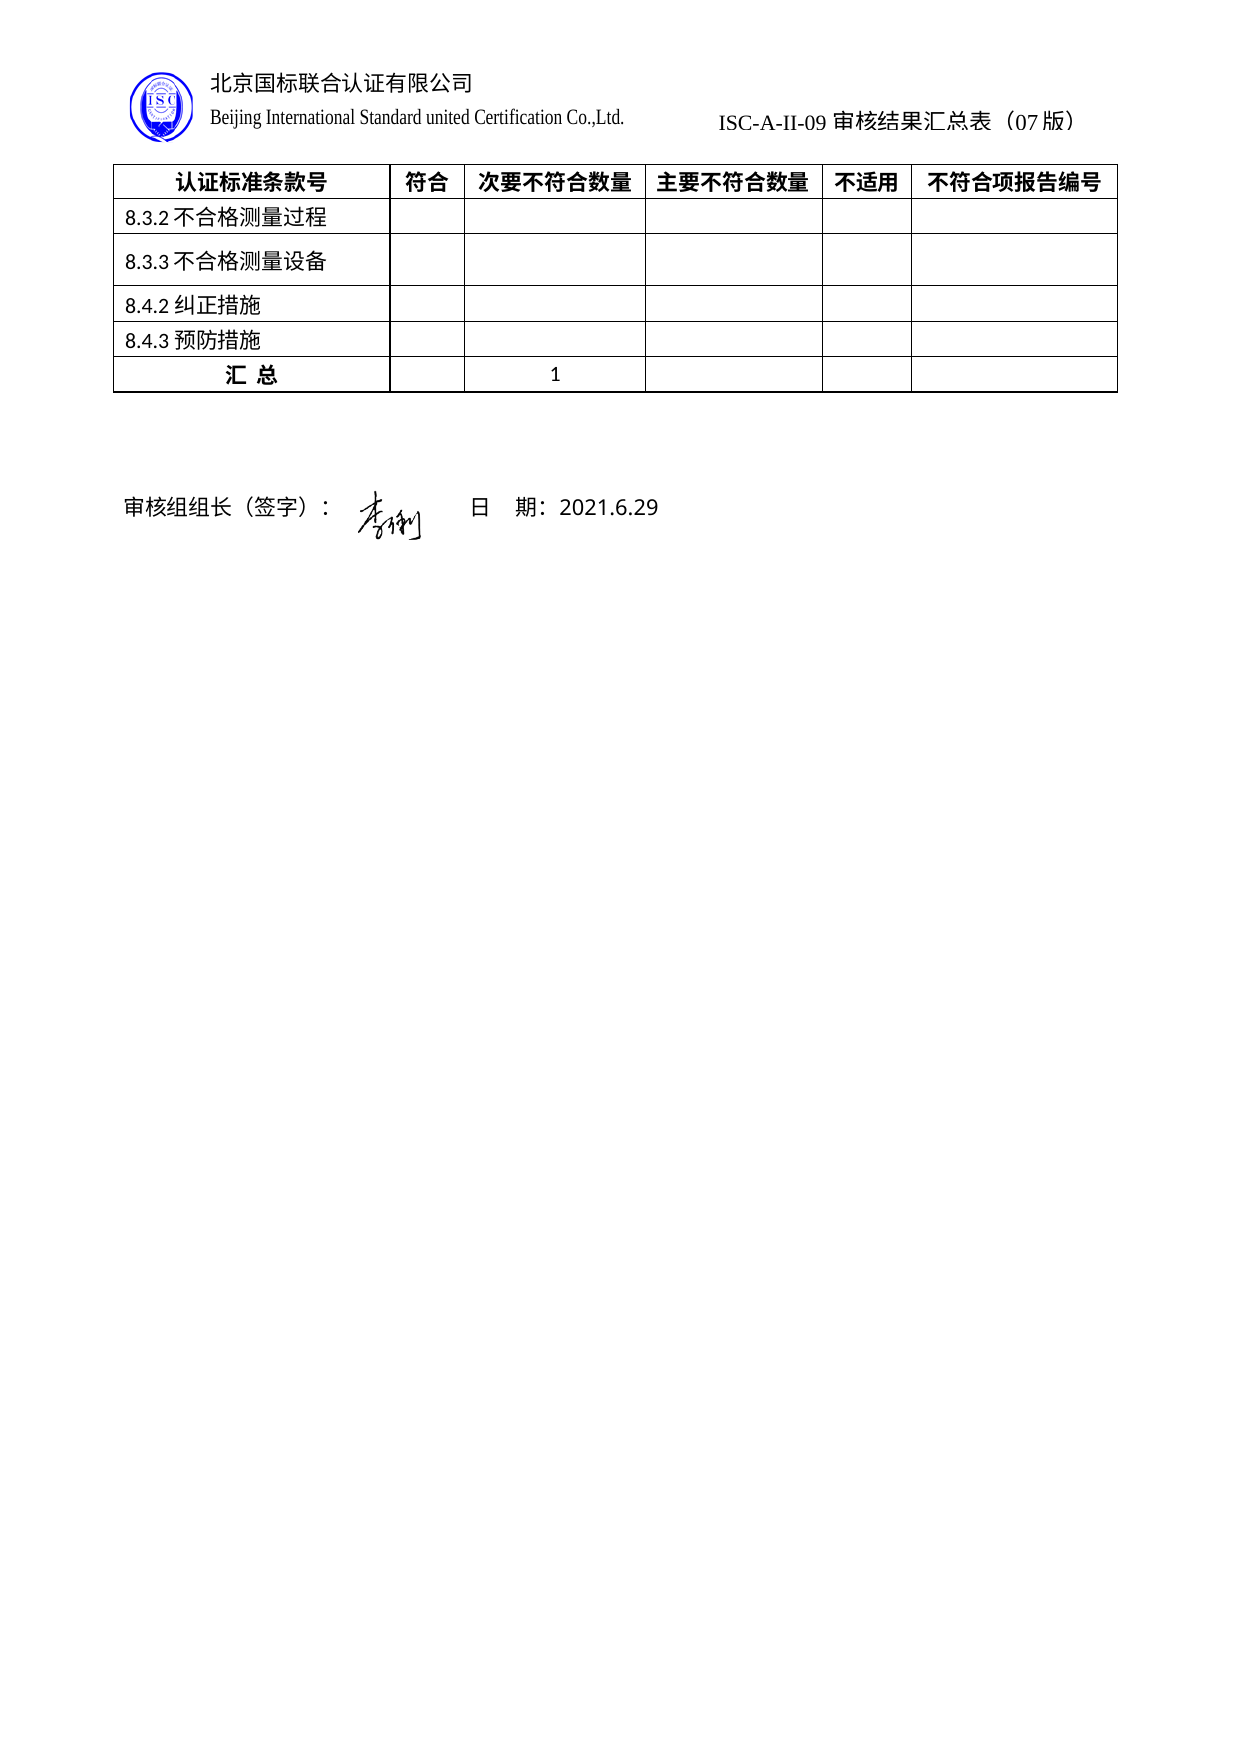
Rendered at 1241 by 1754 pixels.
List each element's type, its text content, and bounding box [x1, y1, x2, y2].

table_header 主要不符合数量 [646, 165, 822, 197]
table_cell [912, 357, 1117, 391]
table_cell [912, 199, 1117, 233]
table_cell [823, 199, 911, 233]
table_cell [465, 234, 645, 285]
table_cell [646, 199, 822, 233]
table_header 不符合项报告编号 [912, 165, 1117, 197]
table_cell [823, 322, 911, 356]
picture [355, 489, 422, 541]
table_cell [391, 199, 464, 233]
table_cell [912, 234, 1117, 285]
text 审核组组长（签字）： 日 期：2021.6.29 [123, 490, 355, 522]
table_header 符合 [391, 165, 464, 197]
table_header 不适用 [823, 165, 911, 197]
table_cell 1 [465, 357, 645, 391]
table_cell [391, 234, 464, 285]
table_cell [646, 357, 822, 391]
table_cell [823, 357, 911, 391]
table_cell [646, 286, 822, 321]
table_cell [823, 234, 911, 285]
table_cell [465, 199, 645, 233]
table_cell [912, 286, 1117, 321]
table_cell [391, 286, 464, 321]
table_cell 汇 总 [114, 357, 389, 391]
table_header 次要不符合数量 [465, 165, 645, 197]
table_cell [465, 322, 645, 356]
text 审核组组长（签字）： 日 期：2021.6.29 [422, 490, 1108, 522]
table_cell 8.4.2 纠正措施 [114, 286, 389, 321]
table_cell [823, 286, 911, 321]
table_cell 8.4.3 预防措施 [114, 322, 389, 356]
table_cell [646, 234, 822, 285]
table_cell 8.3.3不合格测量设备 [114, 234, 389, 285]
table_cell 8.3.2不合格测量过程 [114, 199, 389, 233]
table_cell [465, 286, 645, 321]
table_header 认证标准条款号 [114, 165, 389, 197]
table_cell [912, 322, 1117, 356]
table_cell [646, 322, 822, 356]
table_cell [391, 322, 464, 356]
picture [129, 72, 192, 141]
table_cell [391, 357, 464, 391]
